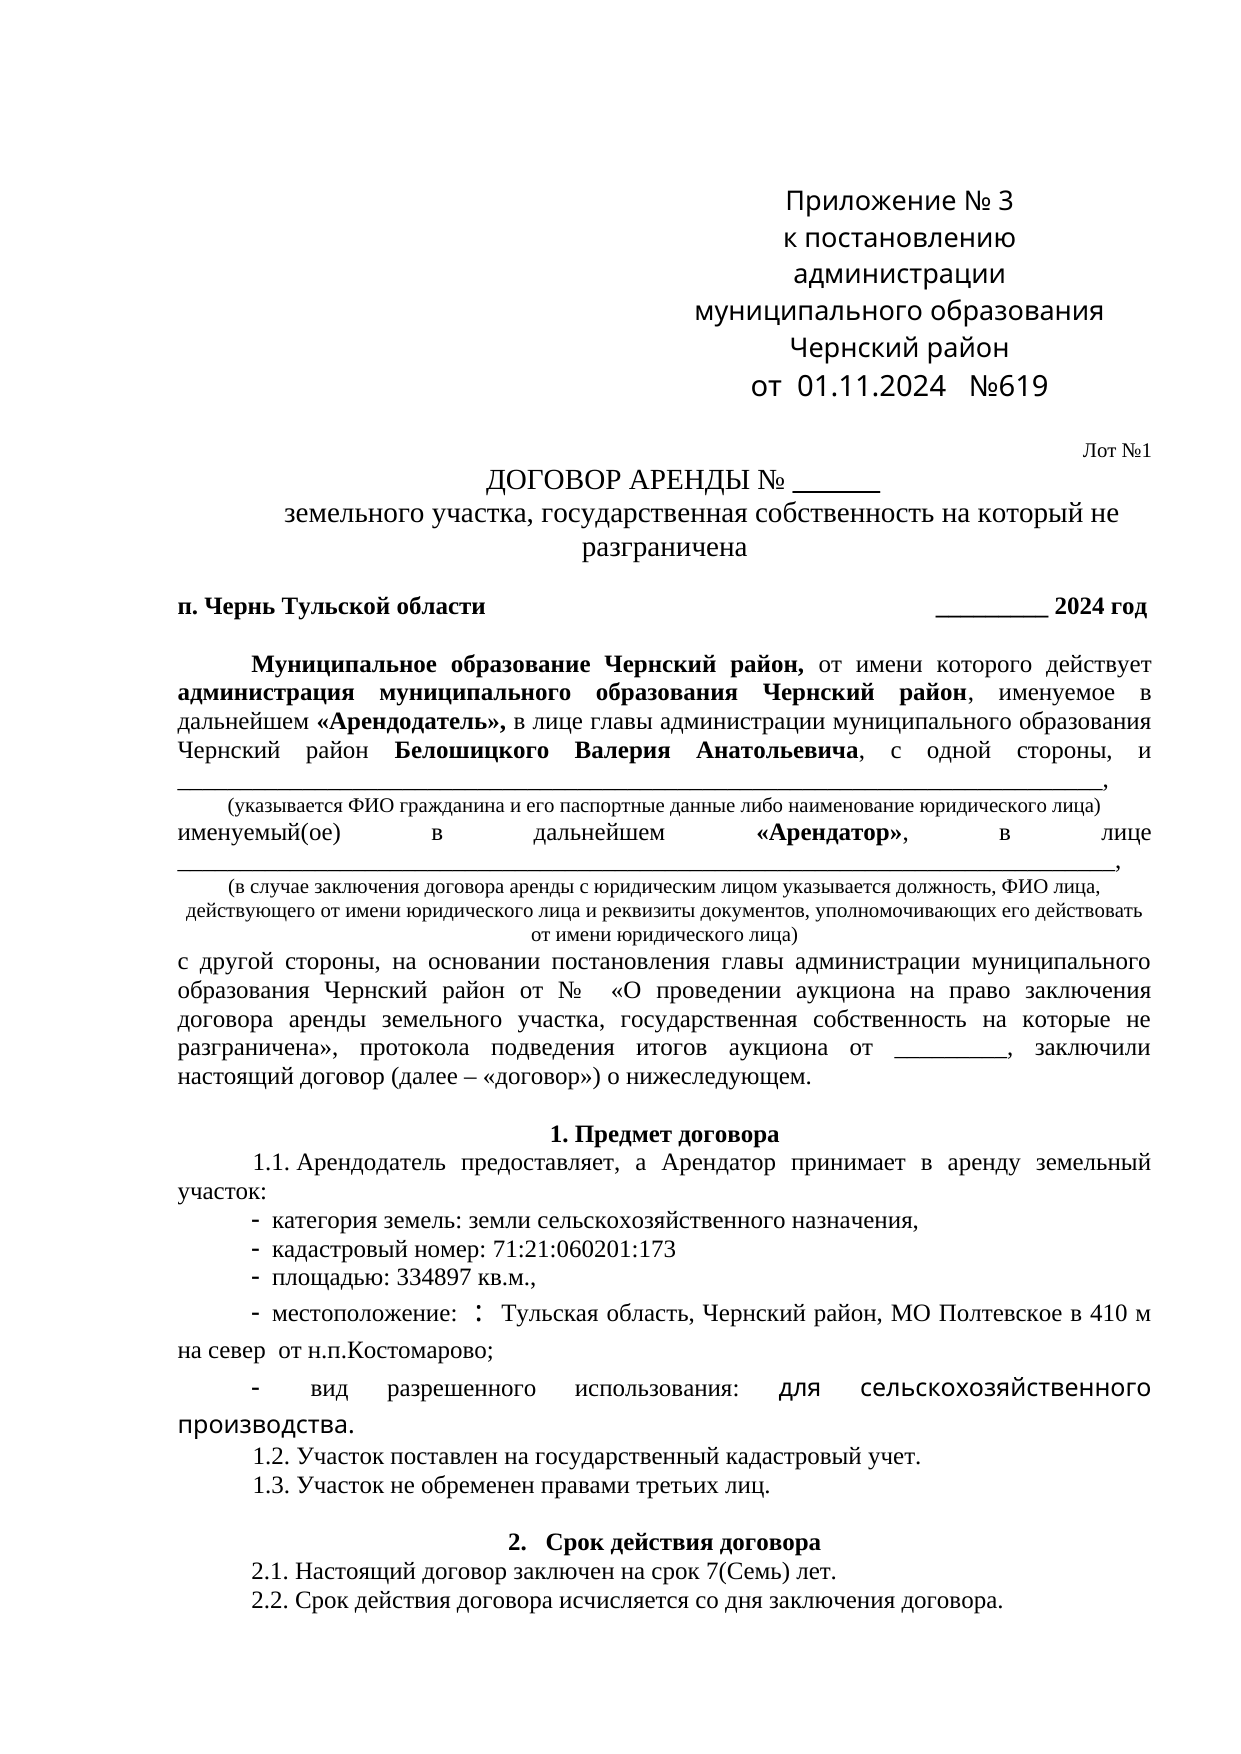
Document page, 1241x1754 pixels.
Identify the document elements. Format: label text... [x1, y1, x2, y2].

list Участок не обременен правами третьих лиц. [252, 1470, 1152, 1499]
list вид разрешенного использования: для сельскохозяйственного производства. [177, 1366, 1152, 1441]
list Настоящий договор заключен на срок 7(Семь) лет. [177, 1556, 1152, 1585]
list кадастровый номер: 71:21:060201:173 [177, 1234, 1152, 1262]
text именуемый(ое) в дальнейшем «Арендатор», в лице ___________________________________________________________________________, [177, 817, 1152, 874]
subtitle земельного участка, государственная собственность на который не разграничена [177, 495, 1152, 562]
text 1. Предмет договора [177, 1119, 1152, 1147]
text с другой стороны, на основании постановления главы администрации муниципального образования Чернский район от № «О проведении аукциона на право заключения договора аренды земельного участка, государственная собственность на которые не разграничена», протокола подведения итогов аукциона от _________, заключили настоящий договор (далее – «договор») о нижеследующем. [177, 946, 1152, 1090]
list Срок действия договора [177, 1527, 1152, 1556]
table_header Приложение № 3 к постановлению администрации муниципального образования Чернский район от 01.11.2024 №619 [666, 181, 1133, 405]
list Срок действия договора исчисляется со дня заключения договора. [177, 1585, 1152, 1614]
subtitle ДОГОВОР АРЕНДЫ № ______ [177, 462, 1152, 495]
text п. Чернь Тульской области _________ 2024 год [177, 591, 1152, 620]
list Участок поставлен на государственный кадастровый учет. [252, 1441, 1152, 1470]
list Арендодатель предоставляет, а Арендатор принимает в аренду земельный участок: [177, 1147, 1152, 1205]
list местоположение: : Тульская область, Чернский район, МО Полтевское в 410 м на север от н.п.Костомарово; [177, 1291, 1152, 1366]
text (указывается ФИО гражданина и его паспортные данные либо наименование юридического лица) [177, 792, 1152, 817]
text (в случае заключения договора аренды с юридическим лицом указывается должность, ФИО лица, действующего от имени юридического лица и реквизиты документов, уполномочивающих его действовать от имени юридического лица) [177, 874, 1152, 946]
list категория земель: земли сельскохозяйственного назначения, [177, 1205, 1152, 1234]
subtitle Лот №1 [177, 438, 1152, 462]
text Муниципальное образование Чернский район, от имени которого действует администрация муниципального образования Чернский район, именуемое в дальнейшем «Арендодатель», в лице главы администрации муниципального образования Чернский район Белошицкого Валерия Анатольевича, с одной стороны, и __________________________________________________________________________, [177, 649, 1152, 792]
list площадью: 334897 кв.м., [177, 1262, 1152, 1291]
